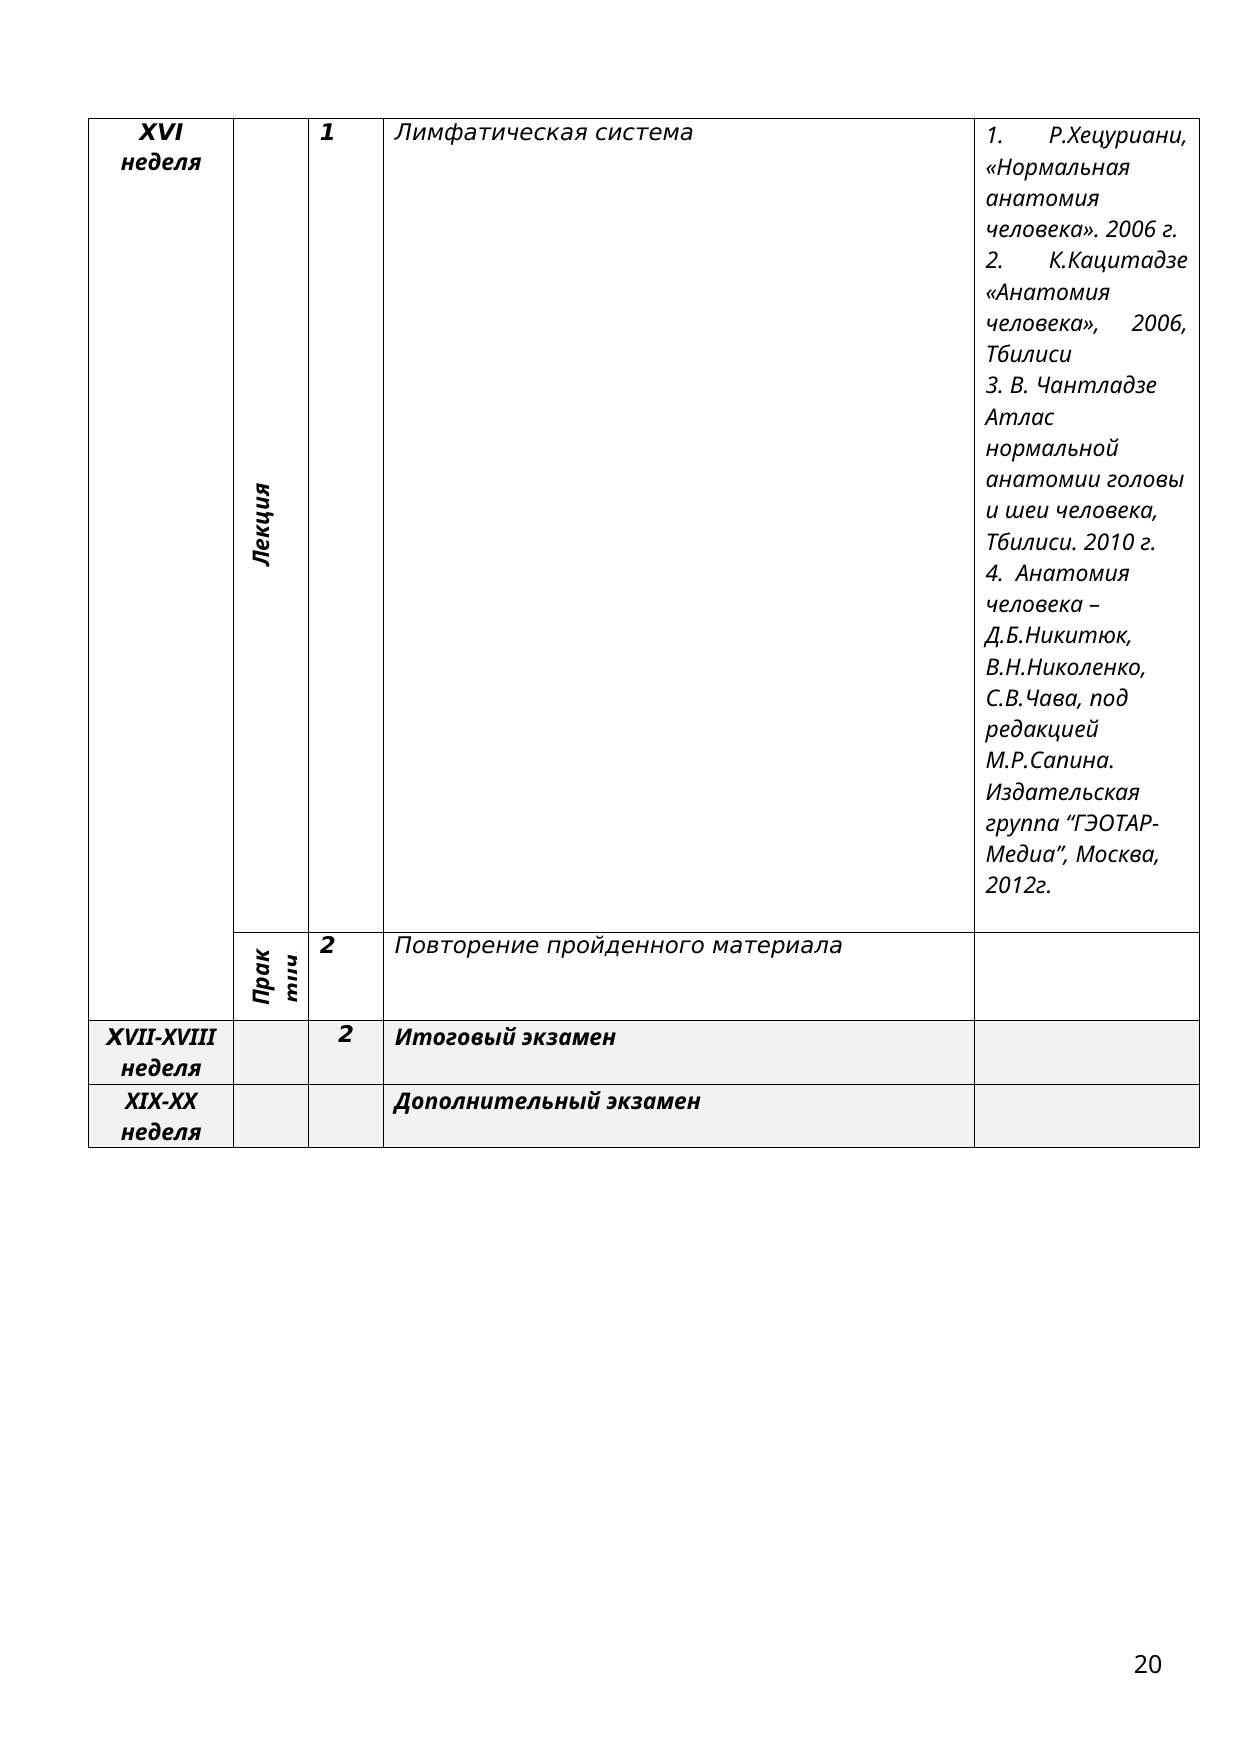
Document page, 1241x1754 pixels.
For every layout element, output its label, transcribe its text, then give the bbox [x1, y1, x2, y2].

table_cell XIX-XX неделя [89, 1085, 233, 1147]
table_cell Лекция [234, 119, 308, 932]
table_cell 1. Р.Хецуриани, «Нормальная анатомия человека». 2006 г. 2. К.Кацитадзе «Анатомия человека», 2006, Тбилиси 3. В. Чантладзе Атлас нормальной анатомии головы и шеи человека, Тбилиси. 2010 г. 4. Анатомия человека – Д.Б.Никитюк, В.Н.Николенко, С.В.Чава, под редакцией М.Р.Сапина. Издательская группа “ГЭОТАР-Медиа”, Москва, 2012г. [975, 119, 1199, 932]
table_cell [975, 1085, 1199, 1147]
table_cell 1 [309, 119, 383, 932]
table_cell [975, 933, 1199, 1020]
table_cell [234, 1021, 308, 1084]
table_cell Практич. занятие [234, 933, 308, 1020]
table_cell Лимфатическая система [384, 119, 974, 932]
table_cell 2 [309, 1021, 383, 1084]
table_cell XVII-XVIII неделя [89, 1021, 233, 1084]
table_cell [975, 1021, 1199, 1084]
table_cell Итоговый экзамен [384, 1021, 974, 1084]
table_cell [234, 1085, 308, 1147]
table_cell Повторение пройденного материала [384, 933, 974, 1020]
table_cell Дополнительный экзамен [384, 1085, 974, 1147]
table_cell XVI неделя [89, 119, 233, 1020]
table_cell 2 [309, 933, 383, 1020]
table_cell [309, 1085, 383, 1147]
